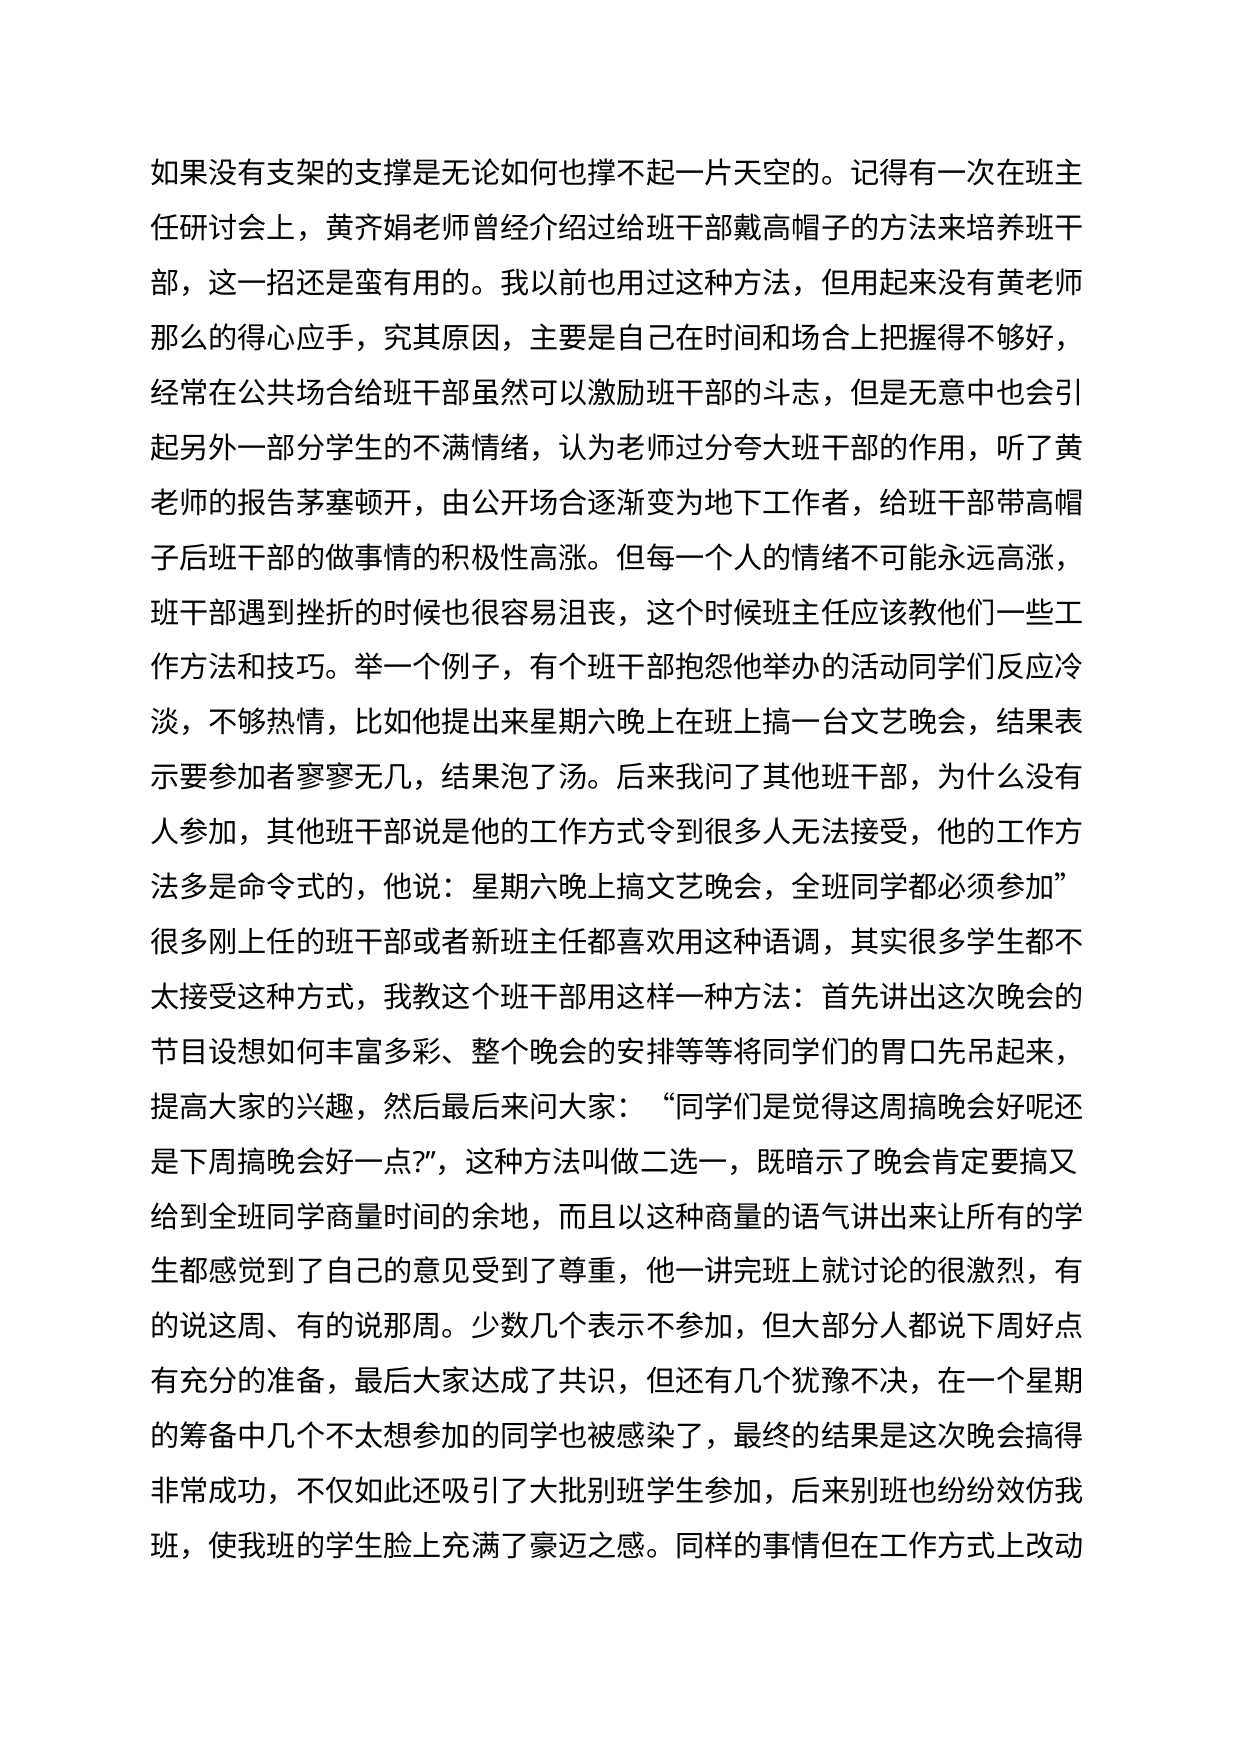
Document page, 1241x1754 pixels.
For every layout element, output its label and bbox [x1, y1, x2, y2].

text [150, 150, 1090, 1565]
